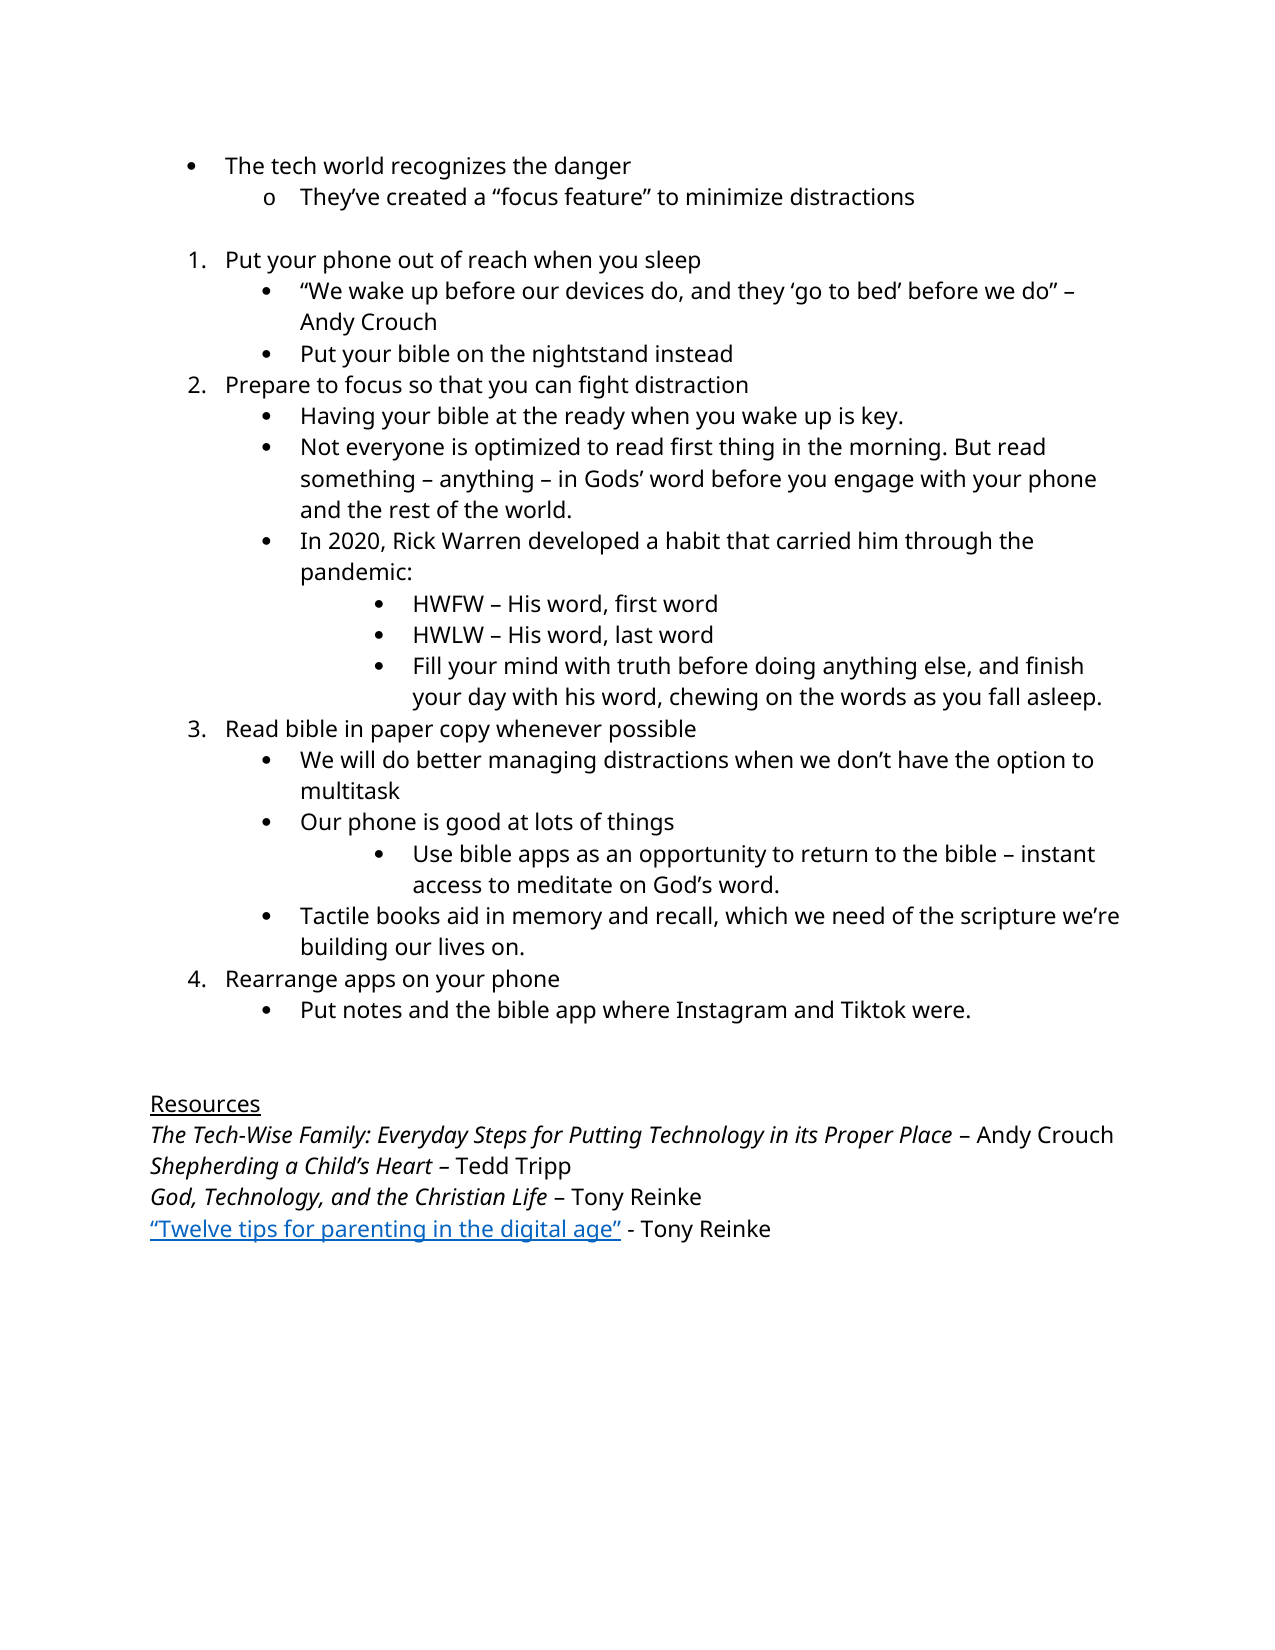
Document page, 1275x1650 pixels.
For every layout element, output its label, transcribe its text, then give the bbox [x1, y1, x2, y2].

text The Tech-Wise Family: Everyday Steps for Putting Technology in its Proper Place – Andy Crouch [150, 1119, 1125, 1150]
list Rearrange apps on your phone [187, 963, 1125, 994]
list Fill your mind with truth before doing anything else, and finish your day with his word, chewing on the words as you fall asleep. [375, 650, 1125, 713]
list In 2020, Rick Warren developed a habit that carried him through the pandemic: [262, 525, 1125, 588]
list Read bible in paper copy whenever possible [187, 713, 1125, 744]
text “Twelve tips for parenting in the digital age” - Tony Reinke [150, 1213, 1125, 1244]
list Not everyone is optimized to read first thing in the morning. But read something – anything – in Gods’ word before you engage with your phone and the rest of the world. [262, 431, 1125, 525]
list They’ve created a “focus feature” to minimize distractions [262, 181, 1125, 213]
list “We wake up before our devices do, and they ‘go to bed’ before we do” – Andy Crouch [262, 275, 1125, 338]
list HWLW – His word, last word [375, 619, 1125, 650]
list Put your phone out of reach when you sleep [187, 244, 1125, 275]
list Tactile books aid in memory and recall, which we need of the scripture we’re building our lives on. [262, 900, 1125, 963]
list The tech world recognizes the danger [187, 150, 1125, 181]
text Shepherding a Child’s Heart – Tedd Tripp [150, 1150, 1125, 1181]
list Put notes and the bible app where Instagram and Tiktok were. [262, 994, 1125, 1025]
list Having your bible at the ready when you wake up is key. [262, 400, 1125, 431]
list Use bible apps as an opportunity to return to the bible – instant access to meditate on God’s word. [375, 838, 1125, 900]
list We will do better managing distractions when we don’t have the option to multitask [262, 744, 1125, 806]
text Resources [150, 1088, 1125, 1119]
list Prepare to focus so that you can fight distraction [187, 369, 1125, 400]
text God, Technology, and the Christian Life – Tony Reinke [150, 1181, 1125, 1213]
list Our phone is good at lots of things [262, 806, 1125, 838]
list HWFW – His word, first word [375, 588, 1125, 619]
list Put your bible on the nightstand instead [262, 338, 1125, 369]
